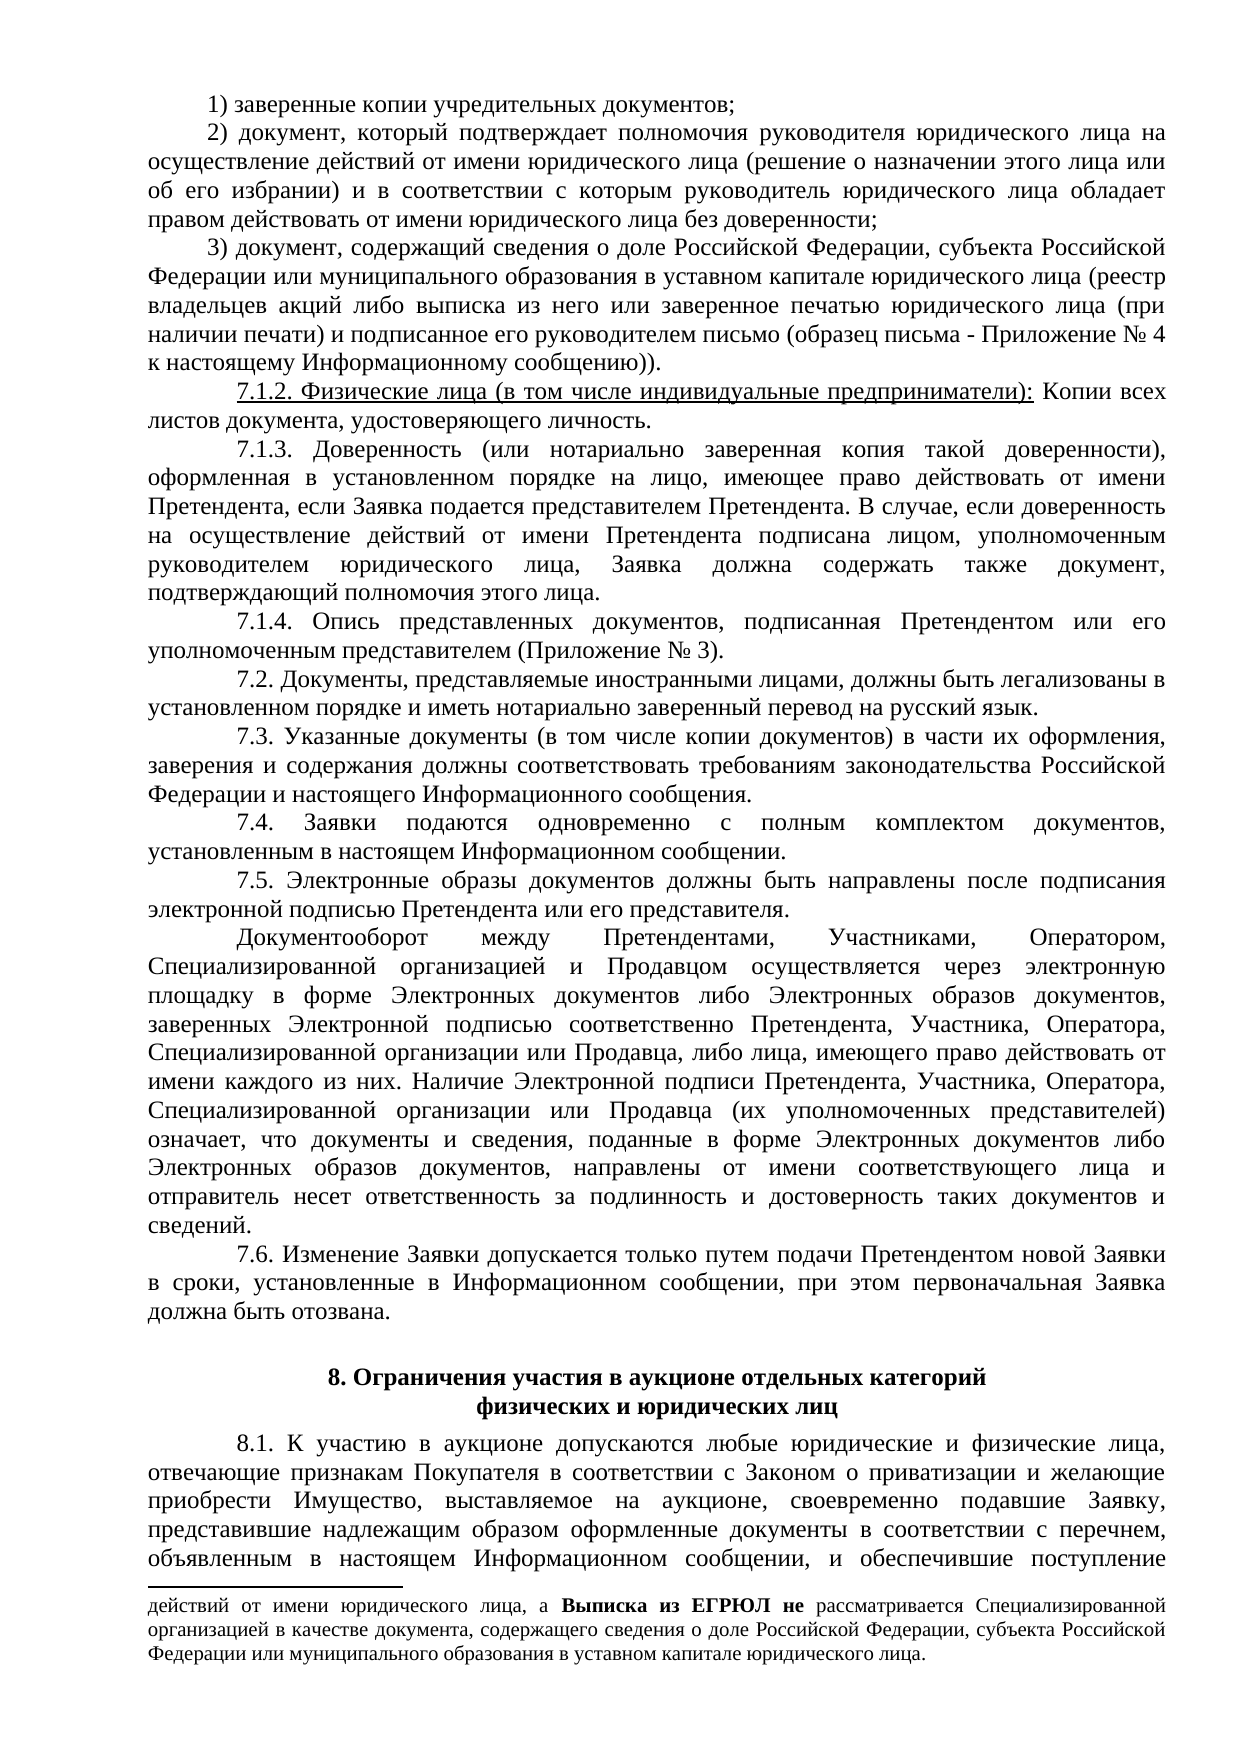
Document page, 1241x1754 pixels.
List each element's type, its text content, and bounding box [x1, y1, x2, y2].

text 2) документ, который подтверждает полномочия руководителя юридического лица на осуществление действий от имени юридического лица (решение о назначении этого лица или об его избрании) и в соответствии с которым руководитель юридического лица обладает правом действовать от имени юридического лица без доверенности; [148, 117, 1167, 232]
text 1) заверенные копии учредительных документов; [148, 89, 1167, 117]
text 7.1.3. Доверенность (или нотариально заверенная копия такой доверенности), оформленная в установленном порядке на лицо, имеющее право действовать от имени Претендента, если Заявка подается представителем Претендента. В случае, если доверенность на осуществление действий от имени Претендента подписана лицом, уполномоченным руководителем юридического лица, Заявка должна содержать также документ, подтверждающий полномочия этого лица. [148, 434, 1167, 606]
text 8. Ограничения участия в аукционе отдельных категорий [148, 1362, 1167, 1391]
text Документооборот между Претендентами, Участниками, Оператором, Специализированной организацией и Продавцом осуществляется через электронную площадку в форме Электронных документов либо Электронных образов документов, заверенных Электронной подписью соответственно Претендента, Участника, Оператора, Специализированной организации или Продавца, либо лица, имеющего право действовать от имени каждого из них. Наличие Электронной подписи Претендента, Участника, Оператора, Специализированной организации или Продавца (их уполномоченных представителей) означает, что документы и сведения, поданные в форме Электронных документов либо Электронных образов документов, направлены от имени соответствующего лица и отправитель несет ответственность за подлинность и достоверность таких документов и сведений. [148, 922, 1167, 1239]
text 7.6. Изменение Заявки допускается только путем подачи Претендентом новой Заявки в сроки, установленные в Информационном сообщении, при этом первоначальная Заявка должна быть отозвана. [148, 1239, 1167, 1325]
text 3) документ, содержащий сведения о доле Российской Федерации, субъекта Российской Федерации или муниципального образования в уставном капитале юридического лица (реестр владельцев акций либо выписка из него или заверенное печатью юридического лица (при наличии печати) и подписанное его руководителем письмо (образец письма - Приложение № 4 к настоящему Информационному сообщению)). [148, 232, 1167, 376]
text 7.4. Заявки подаются одновременно с полным комплектом документов, установленным в настоящем Информационном сообщении. [148, 807, 1167, 865]
text 7.2. Документы, представляемые иностранными лицами, должны быть легализованы в установленном порядке и иметь нотариально заверенный перевод на русский язык. [148, 664, 1167, 721]
text 7.3. Указанные документы (в том числе копии документов) в части их оформления, заверения и содержания должны соответствовать требованиям законодательства Российской Федерации и настоящего Информационного сообщения. [148, 721, 1167, 807]
text физических и юридических лиц [148, 1391, 1167, 1419]
text 7.1.2. Физические лица (в том числе индивидуальные предприниматели): Копии всех листов документа, удостоверяющего личность. [148, 376, 1167, 434]
text 7.5. Электронные образы документов должны быть направлены после подписания электронной подписью Претендента или его представителя. [148, 865, 1167, 922]
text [148, 1428, 1167, 1572]
text 7.1.4. Опись представленных документов, подписанная Претендентом или его уполномоченным представителем (Приложение № 3). [148, 606, 1167, 664]
